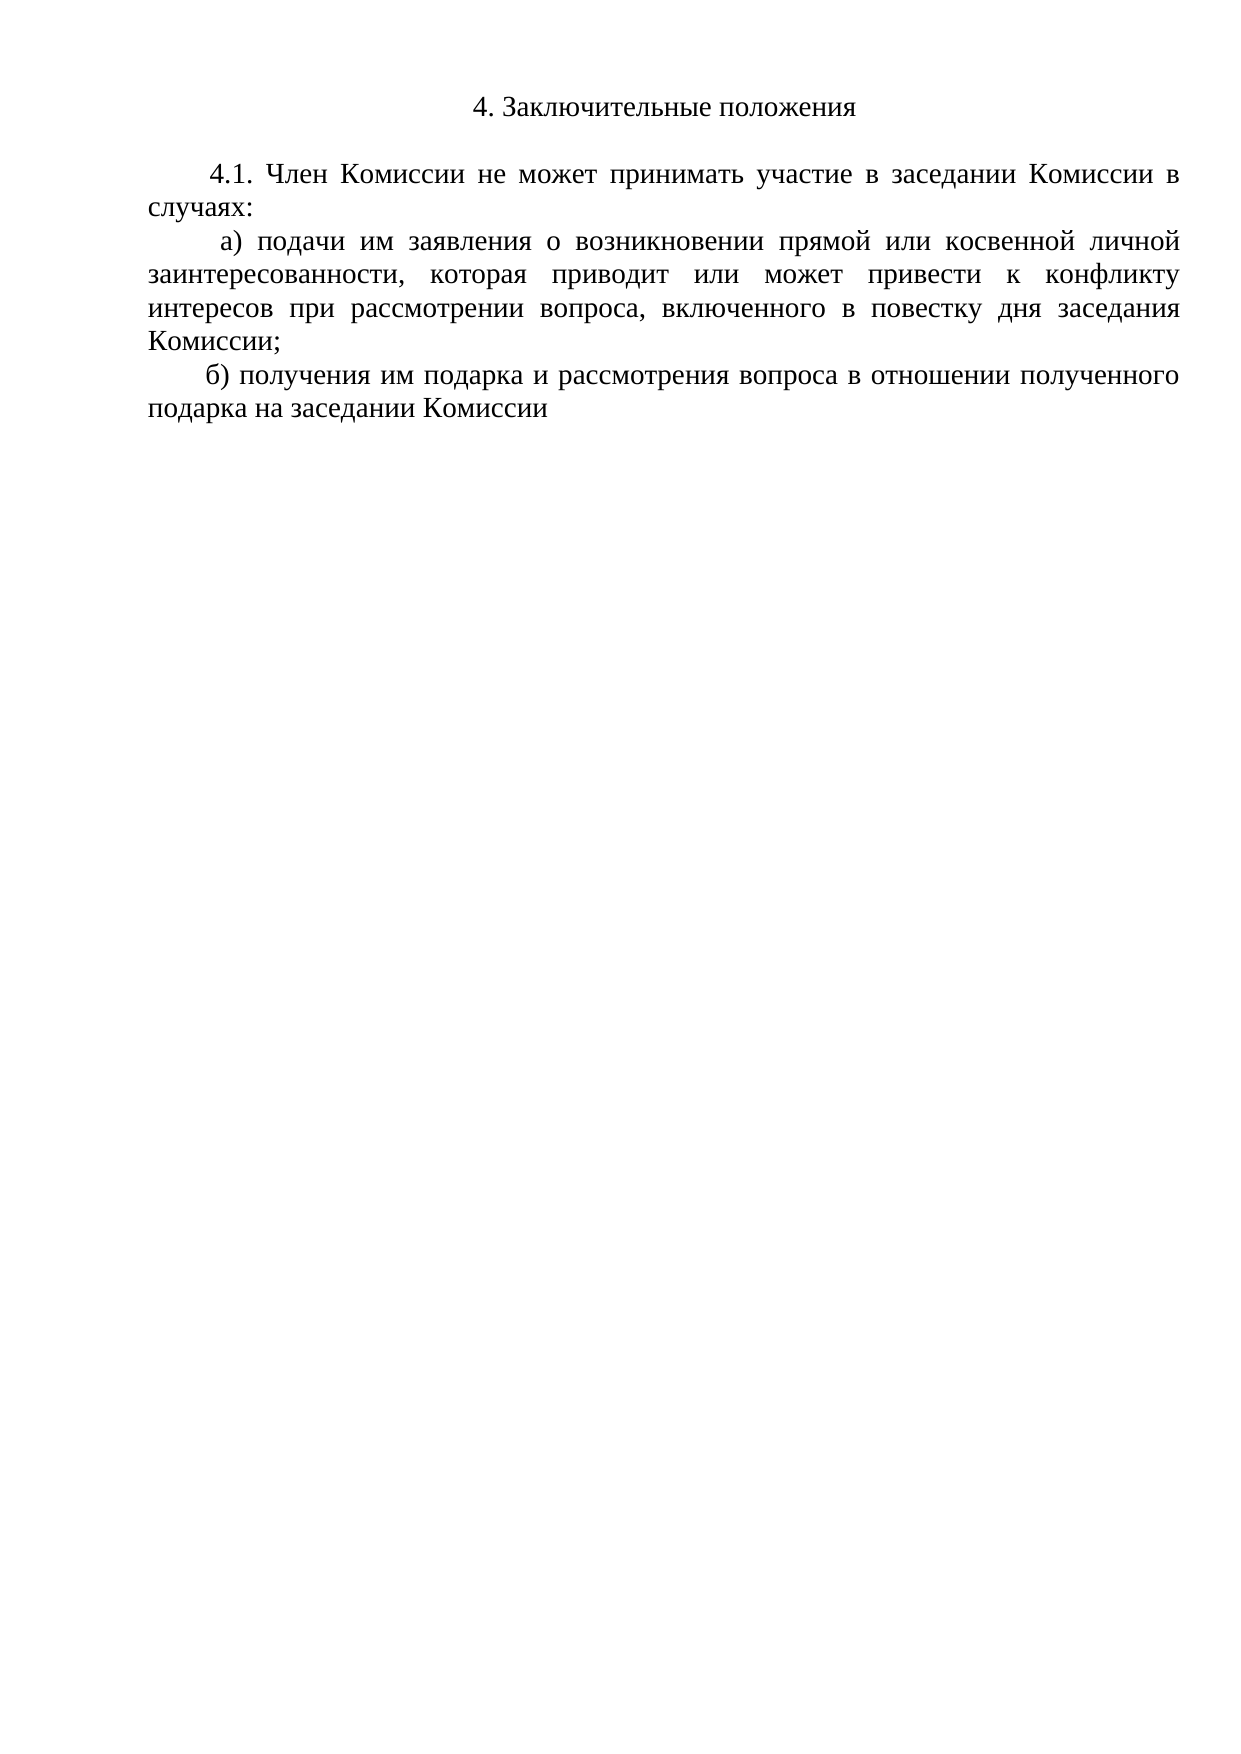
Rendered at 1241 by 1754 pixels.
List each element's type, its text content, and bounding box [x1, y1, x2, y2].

text б) получения им подарка и рассмотрения вопроса в отношении полученного подарка на заседании Комиссии [148, 357, 1181, 424]
text 4. Заключительные положения [148, 89, 1181, 122]
text а) подачи им заявления о возникновении прямой или косвенной личной заинтересованности, которая приводит или может привести к конфликту интересов при рассмотрении вопроса, включенного в повестку дня заседания Комиссии; [148, 223, 1181, 357]
text 4.1. Член Комиссии не может принимать участие в заседании Комиссии в случаях: [148, 122, 1181, 223]
